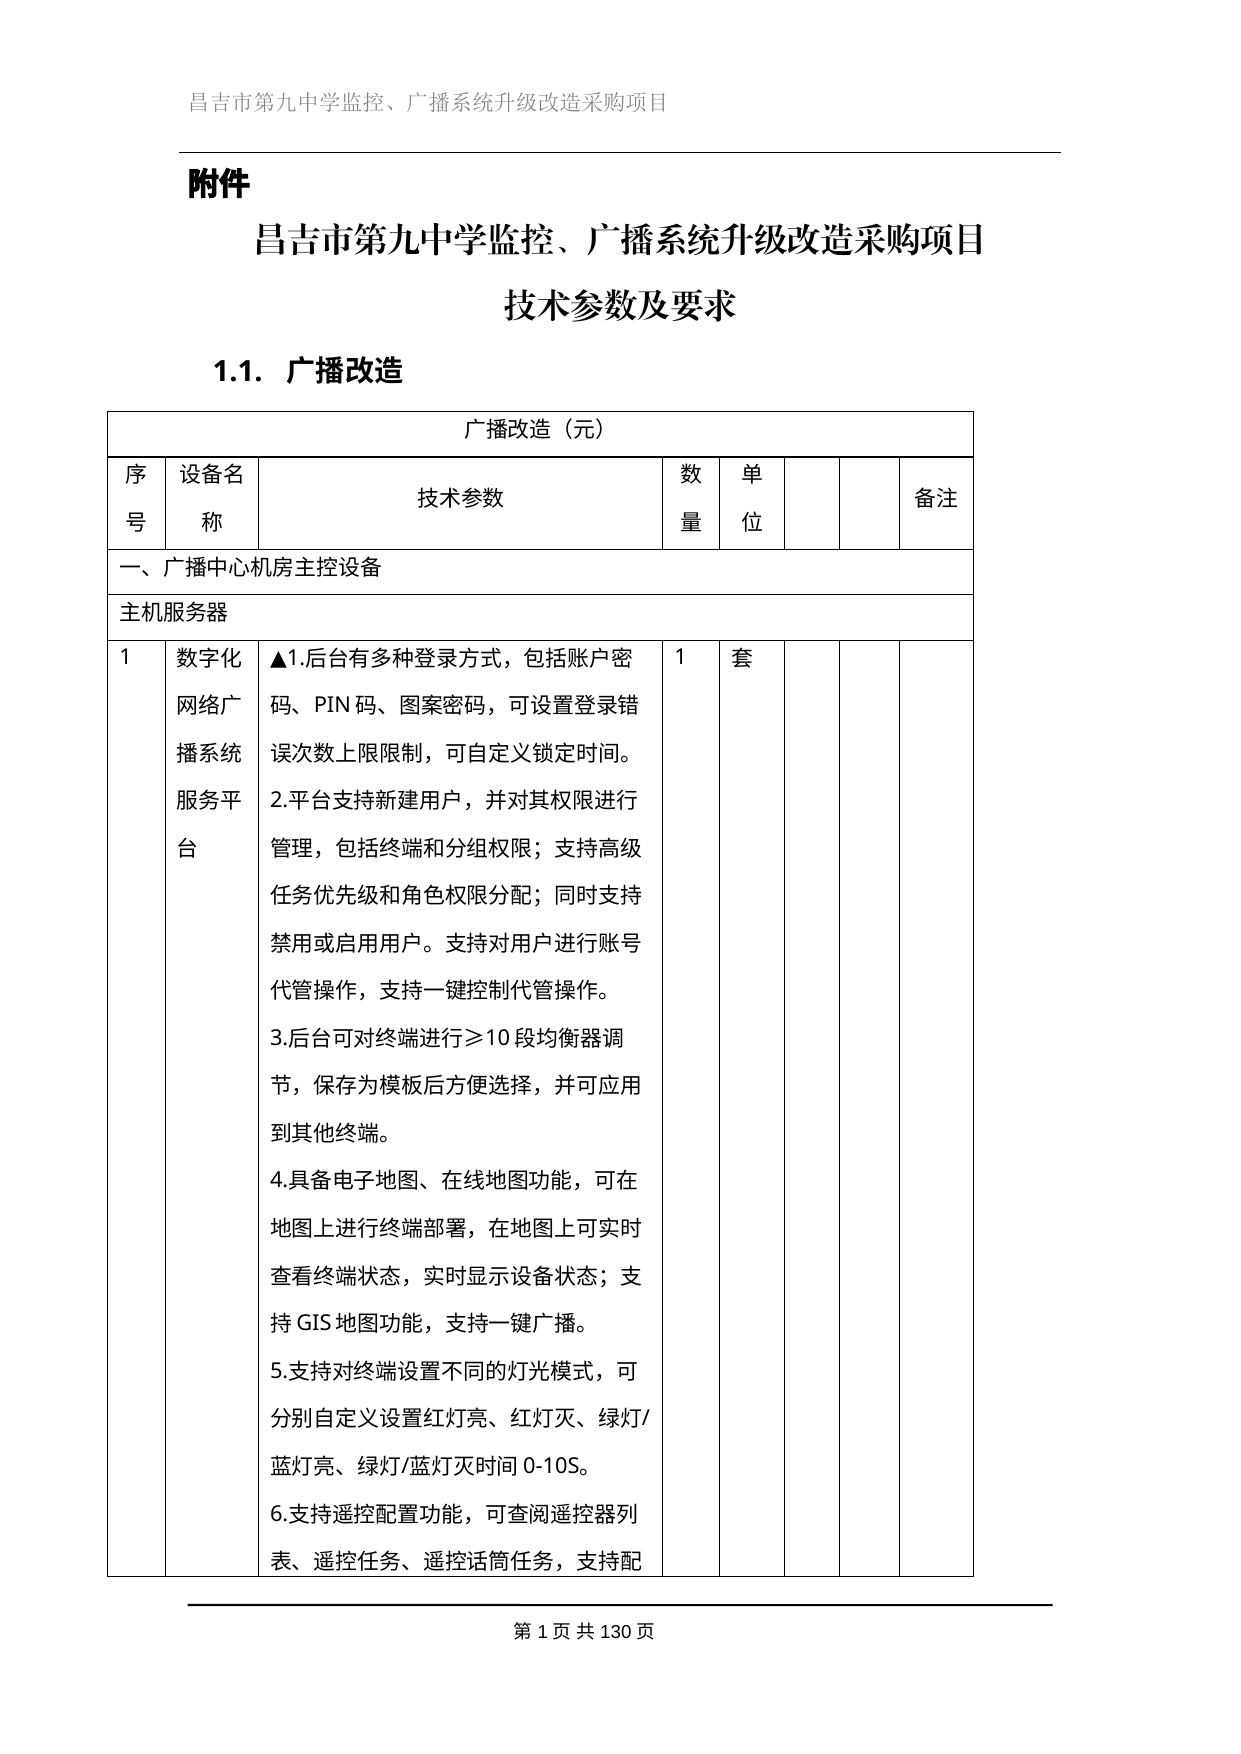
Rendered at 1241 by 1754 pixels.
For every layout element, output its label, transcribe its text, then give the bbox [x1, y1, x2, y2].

table_cell 技术参数 [259, 458, 662, 549]
table_cell 1 [663, 641, 719, 1576]
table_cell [259, 641, 662, 1576]
table_cell 数字化网络广播系统服务平台 [166, 641, 258, 1576]
text 技术参数及要求 [187, 282, 1053, 326]
table_header 广播改造（元） [108, 412, 973, 456]
table_cell 备注 [900, 458, 973, 549]
subtitle 广播改造 [212, 348, 1053, 390]
subtitle 附件 [187, 163, 1053, 199]
text 昌吉市第九中学监控、广播系统升级改造采购项目 [187, 217, 1053, 261]
table_cell 主机服务器 [108, 595, 973, 639]
table_cell 一、广播中心机房主控设备 [108, 550, 973, 594]
table_cell 数量 [663, 458, 719, 549]
table_cell 1 [108, 641, 165, 1576]
table_cell [840, 641, 899, 1576]
table_cell [840, 458, 899, 549]
table_cell 序号 [108, 458, 165, 549]
table_cell [785, 641, 839, 1576]
table_cell 套 [720, 641, 784, 1576]
table_cell [785, 458, 839, 549]
table_cell 设备名称 [166, 458, 258, 549]
table_cell 单位 [720, 458, 784, 549]
table_cell [900, 641, 973, 1576]
